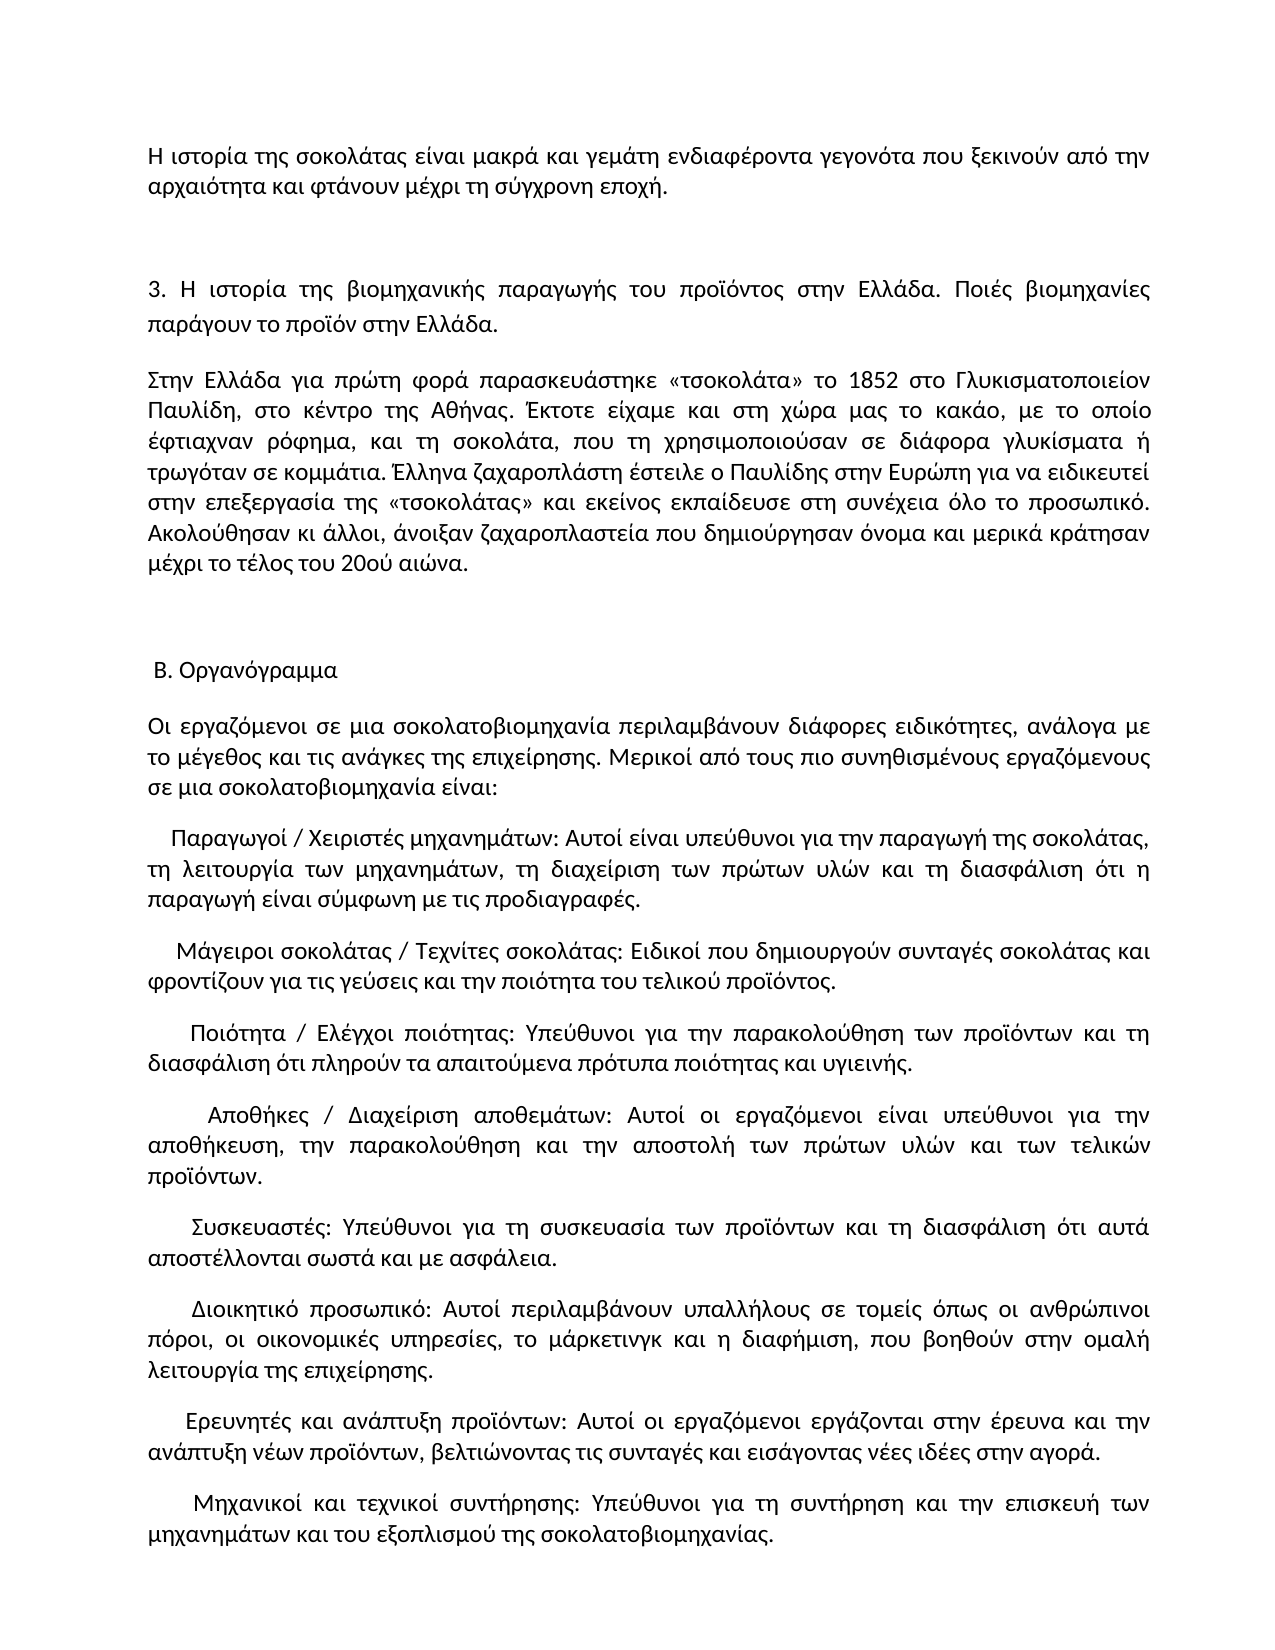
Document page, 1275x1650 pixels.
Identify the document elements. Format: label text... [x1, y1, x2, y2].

text Παραγωγοί / Χειριστές μηχανημάτων: Αυτοί είναι υπεύθυνοι για την παραγωγή της σοκολάτας, τη λειτουργία των μηχανημάτων, τη διαχείριση των πρώτων υλών και τη διασφάλιση ότι η παραγωγή είναι σύμφωνη με τις προδιαγραφές. [148, 823, 1152, 914]
text B. Οργανόγραμμα [148, 654, 1152, 685]
text Μάγειροι σοκολάτας / Τεχνίτες σοκολάτας: Ειδικοί που δημιουργούν συνταγές σοκολάτας και φροντίζουν για τις γεύσεις και την ποιότητα του τελικού προϊόντος. [148, 935, 1152, 996]
text Συσκευαστές: Υπεύθυνοι για τη συσκευασία των προϊόντων και τη διασφάλιση ότι αυτά αποστέλλονται σωστά και με ασφάλεια. [148, 1211, 1152, 1272]
text Οι εργαζόμενοι σε μια σοκολατοβιομηχανία περιλαμβάνουν διάφορες ειδικότητες, ανάλογα με το μέγεθος και τις ανάγκες της επιχείρησης. Μερικοί από τους πιο συνηθισμένους εργαζόμενους σε μια σοκολατοβιομηχανία είναι: [148, 710, 1152, 802]
text 3. Η ιστορία της βιομηχανικής παραγωγής του προϊόντος στην Ελλάδα. Ποιές βιομηχανίες παράγουν το προϊόν στην Ελλάδα. [148, 273, 1152, 339]
text Ερευνητές και ανάπτυξη προϊόντων: Αυτοί οι εργαζόμενοι εργάζονται στην έρευνα και την ανάπτυξη νέων προϊόντων, βελτιώνοντας τις συνταγές και εισάγοντας νέες ιδέες στην αγορά. [148, 1405, 1152, 1466]
text Ποιότητα / Ελέγχοι ποιότητας: Υπεύθυνοι για την παρακολούθηση των προϊόντων και τη διασφάλιση ότι πληρούν τα απαιτούμενα πρότυπα ποιότητας και υγιεινής. [148, 1017, 1152, 1078]
text Η ιστορία της σοκολάτας είναι μακρά και γεμάτη ενδιαφέροντα γεγονότα που ξεκινούν από την αρχαιότητα και φτάνουν μέχρι τη σύγχρονη εποχή. [148, 140, 1152, 201]
text Στην Ελλάδα για πρώτη φορά παρασκευάστηκε «τσοκολάτα» το 1852 στο Γλυκισματοποιείον Παυλίδη, στο κέντρο της Αθήνας. Έκτοτε είχαμε και στη χώρα μας το κακάο, με το οποίο έφτιαχναν ρόφημα, και τη σοκολάτα, που τη χρησιμοποιούσαν σε διάφορα γλυκίσματα ή τρωγόταν σε κομμάτια. Έλληνα ζαχαροπλάστη έστειλε ο Παυλίδης στην Ευρώπη για να ειδικευτεί στην επεξεργασία της «τσοκολάτας» και εκείνος εκπαίδευσε στη συνέχεια όλο το προσωπικό. Ακολούθησαν κι άλλοι, άνοιξαν ζαχαροπλαστεία που δημιούργησαν όνομα και μερικά κράτησαν μέχρι το τέλος του 20ού αιώνα. [148, 364, 1152, 578]
text Αποθήκες / Διαχείριση αποθεμάτων: Αυτοί οι εργαζόμενοι είναι υπεύθυνοι για την αποθήκευση, την παρακολούθηση και την αποστολή των πρώτων υλών και των τελικών προϊόντων. [148, 1099, 1152, 1190]
text Διοικητικό προσωπικό: Αυτοί περιλαμβάνουν υπαλλήλους σε τομείς όπως οι ανθρώπινοι πόροι, οι οικονομικές υπηρεσίες, το μάρκετινγκ και η διαφήμιση, που βοηθούν στην ομαλή λειτουργία της επιχείρησης. [148, 1293, 1152, 1384]
text Μηχανικοί και τεχνικοί συντήρησης: Υπεύθυνοι για τη συντήρηση και την επισκευή των μηχανημάτων και του εξοπλισμού της σοκολατοβιομηχανίας. [148, 1487, 1152, 1548]
